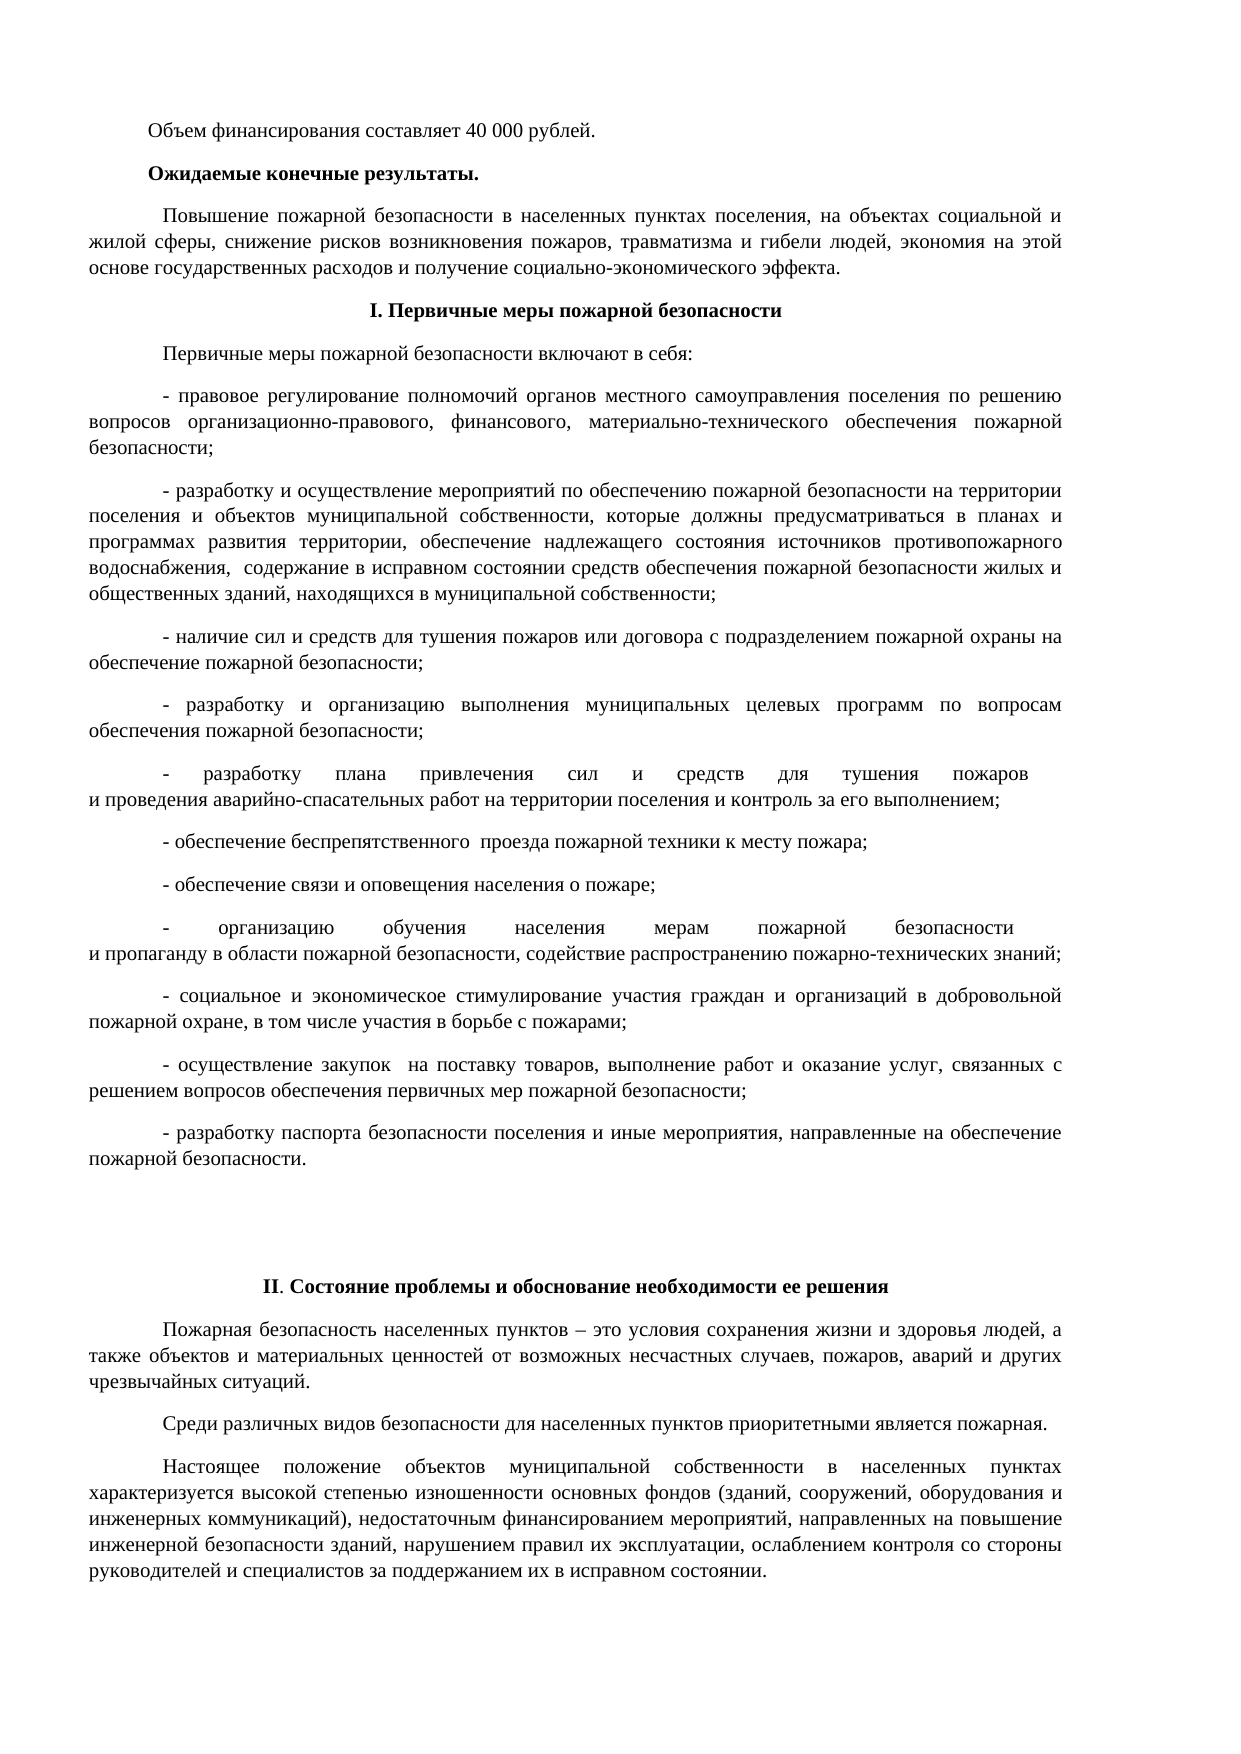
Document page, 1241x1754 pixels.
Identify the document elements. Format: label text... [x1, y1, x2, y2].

text - разработку паспорта безопасности поселения и иные мероприятия, направленные на обеспечение пожарной безопасности. [89, 1120, 1063, 1170]
text Настоящее положение объектов муниципальной собственности в населенных пунктах характеризуется высокой степенью изношенности основных фондов (зданий, сооружений, оборудования и инженерных коммуникаций), недостаточным финансированием мероприятий, направленных на повышение инженерной безопасности зданий, нарушением правил их эксплуатации, ослаблением контроля со стороны руководителей и специалистов за поддержанием их в исправном состоянии. [89, 1454, 1063, 1582]
text I. Первичные меры пожарной безопасности [89, 298, 1063, 322]
text Среди различных видов безопасности для населенных пунктов приоритетными является пожарная. [89, 1411, 1063, 1435]
text Повышение пожарной безопасности в населенных пунктах поселения, на объектах социальной и жилой сферы, снижение рисков возникновения пожаров, травматизма и гибели людей, экономия на этой основе государственных расходов и получение социально-экономического эффекта. [89, 203, 1063, 279]
text - организацию обучения населения мерам пожарной безопасности и пропаганду в области пожарной безопасности, содействие распространению пожарно-технических знаний; [89, 915, 1063, 965]
text Пожарная безопасность населенных пунктов – это условия сохранения жизни и здоровья людей, а также объектов и материальных ценностей от возможных несчастных случаев, пожаров, аварий и других чрезвычайных ситуаций. [89, 1317, 1063, 1393]
text Ожидаемые конечные результаты. [89, 161, 1063, 185]
text - социальное и экономическое стимулирование участия граждан и организаций в добровольной пожарной охране, в том числе участия в борьбе с пожарами; [89, 983, 1063, 1033]
text - разработку и осуществление мероприятий по обеспечению пожарной безопасности на территории поселения и объектов муниципальной собственности, которые должны предусматриваться в планах и программах развития территории, обеспечение надлежащего состояния источников противопожарного водоснабжения, содержание в исправном состоянии средств обеспечения пожарной безопасности жилых и общественных зданий, находящихся в муниципальной собственности; [89, 477, 1063, 605]
text - разработку и организацию выполнения муниципальных целевых программ по вопросам обеспечения пожарной безопасности; [89, 692, 1063, 742]
text - разработку плана привлечения сил и средств для тушения пожаров и проведения аварийно-спасательных работ на территории поселения и контроль за его выполнением; [89, 761, 1063, 811]
text Первичные меры пожарной безопасности включают в себя: [89, 340, 1063, 364]
text Объем финансирования составляет 40 000 рублей. [89, 118, 1063, 142]
text II. Состояние проблемы и обоснование необходимости ее решения [89, 1274, 1063, 1298]
text - правовое регулирование полномочий органов местного самоуправления поселения по решению вопросов организационно-правового, финансового, материально-технического обеспечения пожарной безопасности; [89, 383, 1063, 459]
text - наличие сил и средств для тушения пожаров или договора с подразделением пожарной охраны на обеспечение пожарной безопасности; [89, 624, 1063, 674]
text - обеспечение беспрепятственного проезда пожарной техники к месту пожара; [89, 829, 1063, 853]
text - обеспечение связи и оповещения населения о пожаре; [89, 872, 1063, 896]
text - осуществление закупок на поставку товаров, выполнение работ и оказание услуг, связанных с решением вопросов обеспечения первичных мер пожарной безопасности; [89, 1052, 1063, 1102]
